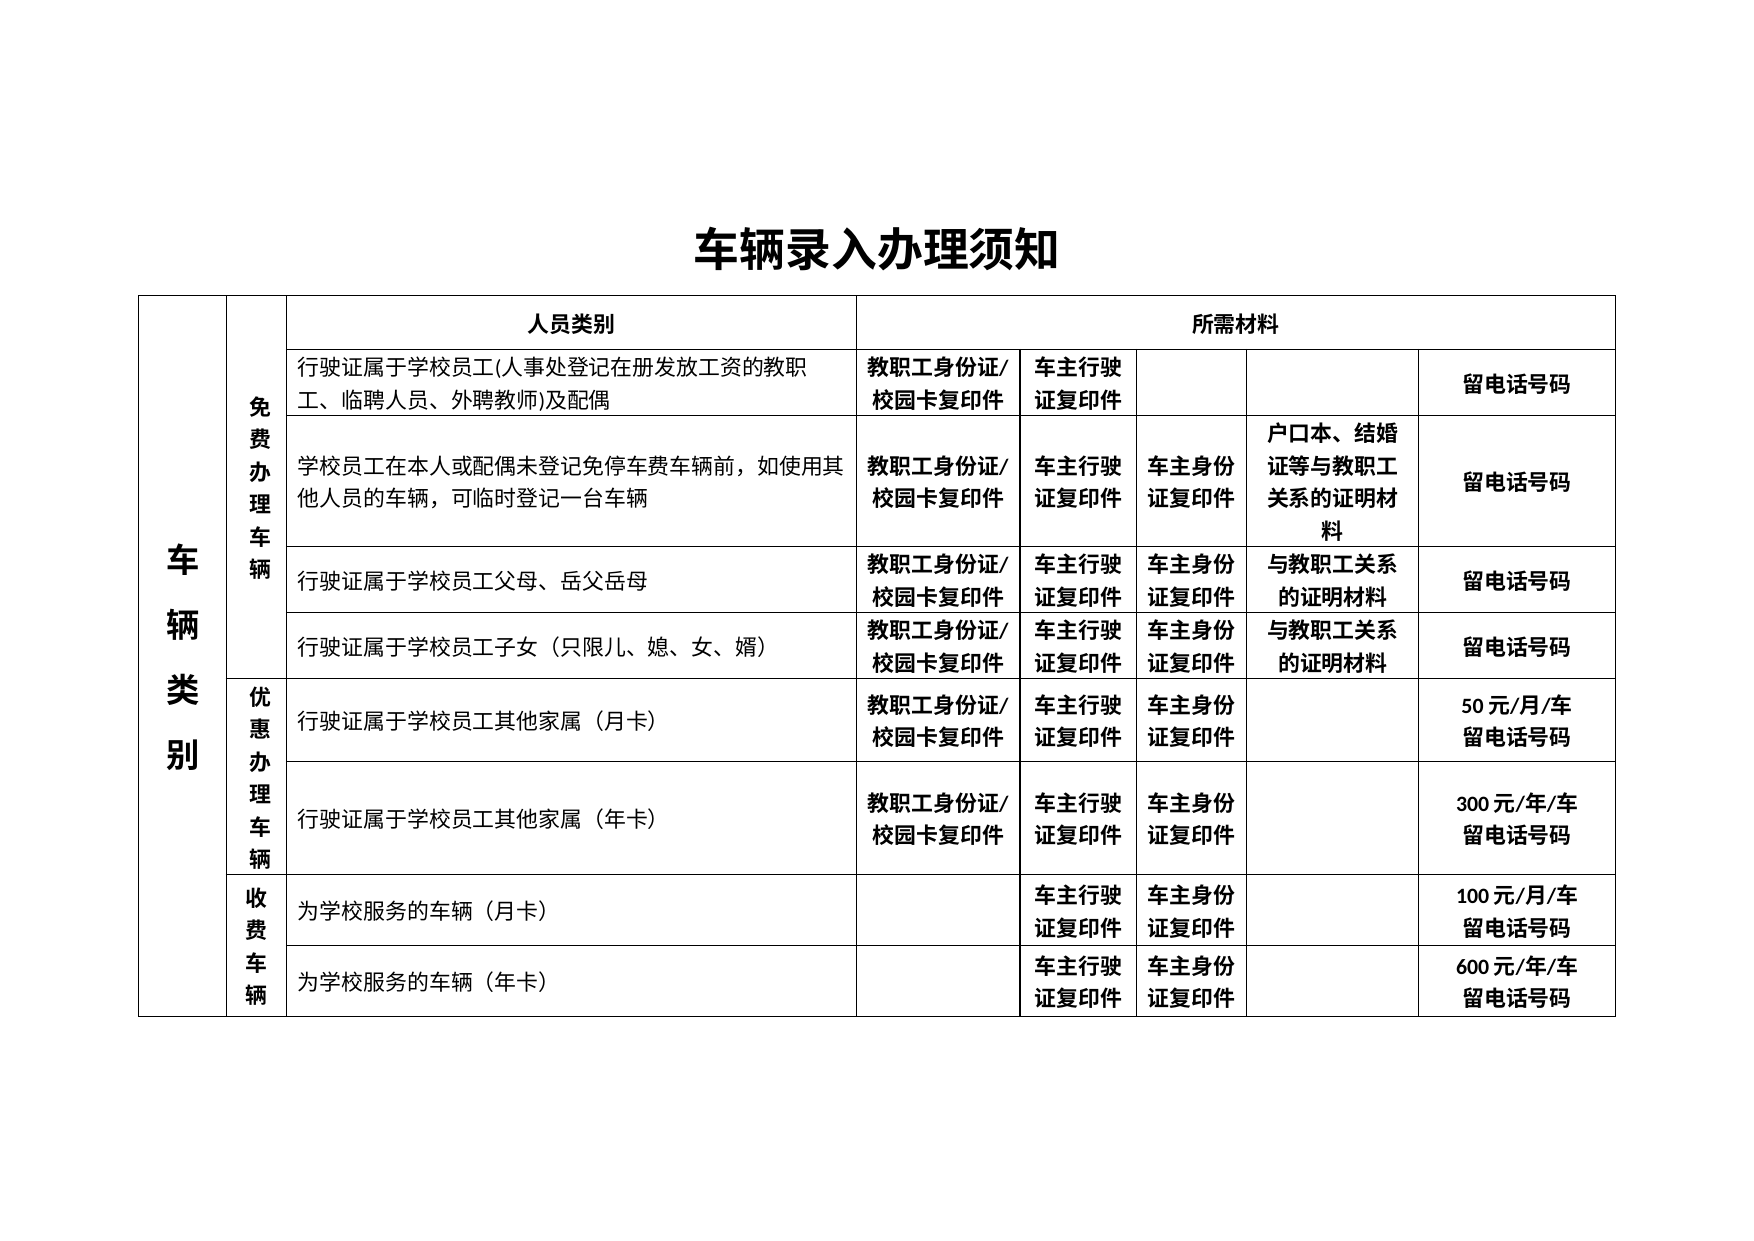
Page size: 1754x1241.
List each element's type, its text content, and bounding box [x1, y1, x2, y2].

table_cell [1247, 350, 1418, 415]
table_cell 300元/年/车 留电话号码 [1419, 762, 1615, 874]
table_cell 车主行驶证复印件 [1021, 547, 1136, 612]
table_header 免费办理车辆 [227, 296, 286, 678]
table_cell 车主行驶证复印件 [1021, 613, 1136, 678]
table_cell 车主身份证复印件 [1137, 679, 1246, 761]
table_header 所需材料 [857, 296, 1615, 349]
table_cell 学校员工在本人或配偶未登记免停车费车辆前，如使用其他人员的车辆，可临时登记一台车辆 [287, 416, 856, 546]
table_cell 收费车辆 [227, 875, 286, 1016]
table_cell 为学校服务的车辆（月卡） [287, 875, 856, 945]
text 车辆录入办理须知 [150, 198, 1604, 295]
table_cell 教职工身份证/校园卡复印件 [857, 416, 1019, 546]
table_cell 车主行驶证复印件 [1021, 350, 1136, 415]
table_cell [1247, 946, 1418, 1016]
table_cell [1247, 762, 1418, 874]
table_header 车 辆 类 别 [139, 296, 226, 1016]
table_cell 50元/月/车 留电话号码 [1419, 679, 1615, 761]
table_cell [1137, 350, 1246, 415]
table_cell 留电话号码 [1419, 613, 1615, 678]
table_cell 车主身份证复印件 [1137, 547, 1246, 612]
table_cell 100元/月/车 留电话号码 [1419, 875, 1615, 945]
table_cell 留电话号码 [1419, 547, 1615, 612]
table_cell [857, 946, 1019, 1016]
table_cell 车主身份证复印件 [1137, 875, 1246, 945]
table_cell 行驶证属于学校员工其他家属（年卡） [287, 762, 856, 874]
table_cell 车主行驶证复印件 [1021, 416, 1136, 546]
table_cell 车主身份证复印件 [1137, 762, 1246, 874]
table_cell 为学校服务的车辆（年卡） [287, 946, 856, 1016]
table_cell 教职工身份证/校园卡复印件 [857, 547, 1019, 612]
table_cell 教职工身份证/校园卡复印件 [857, 762, 1019, 874]
table_cell 户口本、结婚证等与教职工关系的证明材料 [1247, 416, 1418, 546]
table_cell 教职工身份证/校园卡复印件 [857, 350, 1019, 415]
table_cell 行驶证属于学校员工父母、岳父岳母 [287, 547, 856, 612]
table_cell 行驶证属于学校员工(人事处登记在册发放工资的教职工、临聘人员、外聘教师)及配偶 [287, 350, 856, 415]
table_header 人员类别 [287, 296, 856, 349]
table_cell 留电话号码 [1419, 416, 1615, 546]
table_cell 留电话号码 [1419, 350, 1615, 415]
table_cell 与教职工关系的证明材料 [1247, 547, 1418, 612]
table_cell 车主身份证复印件 [1137, 613, 1246, 678]
table_cell 行驶证属于学校员工其他家属（月卡） [287, 679, 856, 761]
table_cell 车主身份证复印件 [1137, 946, 1246, 1016]
table_cell 行驶证属于学校员工子女（只限儿、媳、女、婿） [287, 613, 856, 678]
table_cell 车主身份证复印件 [1137, 416, 1246, 546]
table_cell 与教职工关系的证明材料 [1247, 613, 1418, 678]
table_cell 教职工身份证/校园卡复印件 [857, 613, 1019, 678]
table_cell 教职工身份证/校园卡复印件 [857, 679, 1019, 761]
table_cell 车主行驶证复印件 [1021, 946, 1136, 1016]
table_cell 600元/年/车 留电话号码 [1419, 946, 1615, 1016]
table_cell [1247, 679, 1418, 761]
table_cell 车主行驶证复印件 [1021, 875, 1136, 945]
table_cell 优惠办理车辆 [227, 679, 286, 874]
table_cell 车主行驶证复印件 [1021, 679, 1136, 761]
table_cell [857, 875, 1019, 945]
table_cell [1247, 875, 1418, 945]
table_cell 车主行驶证复印件 [1021, 762, 1136, 874]
